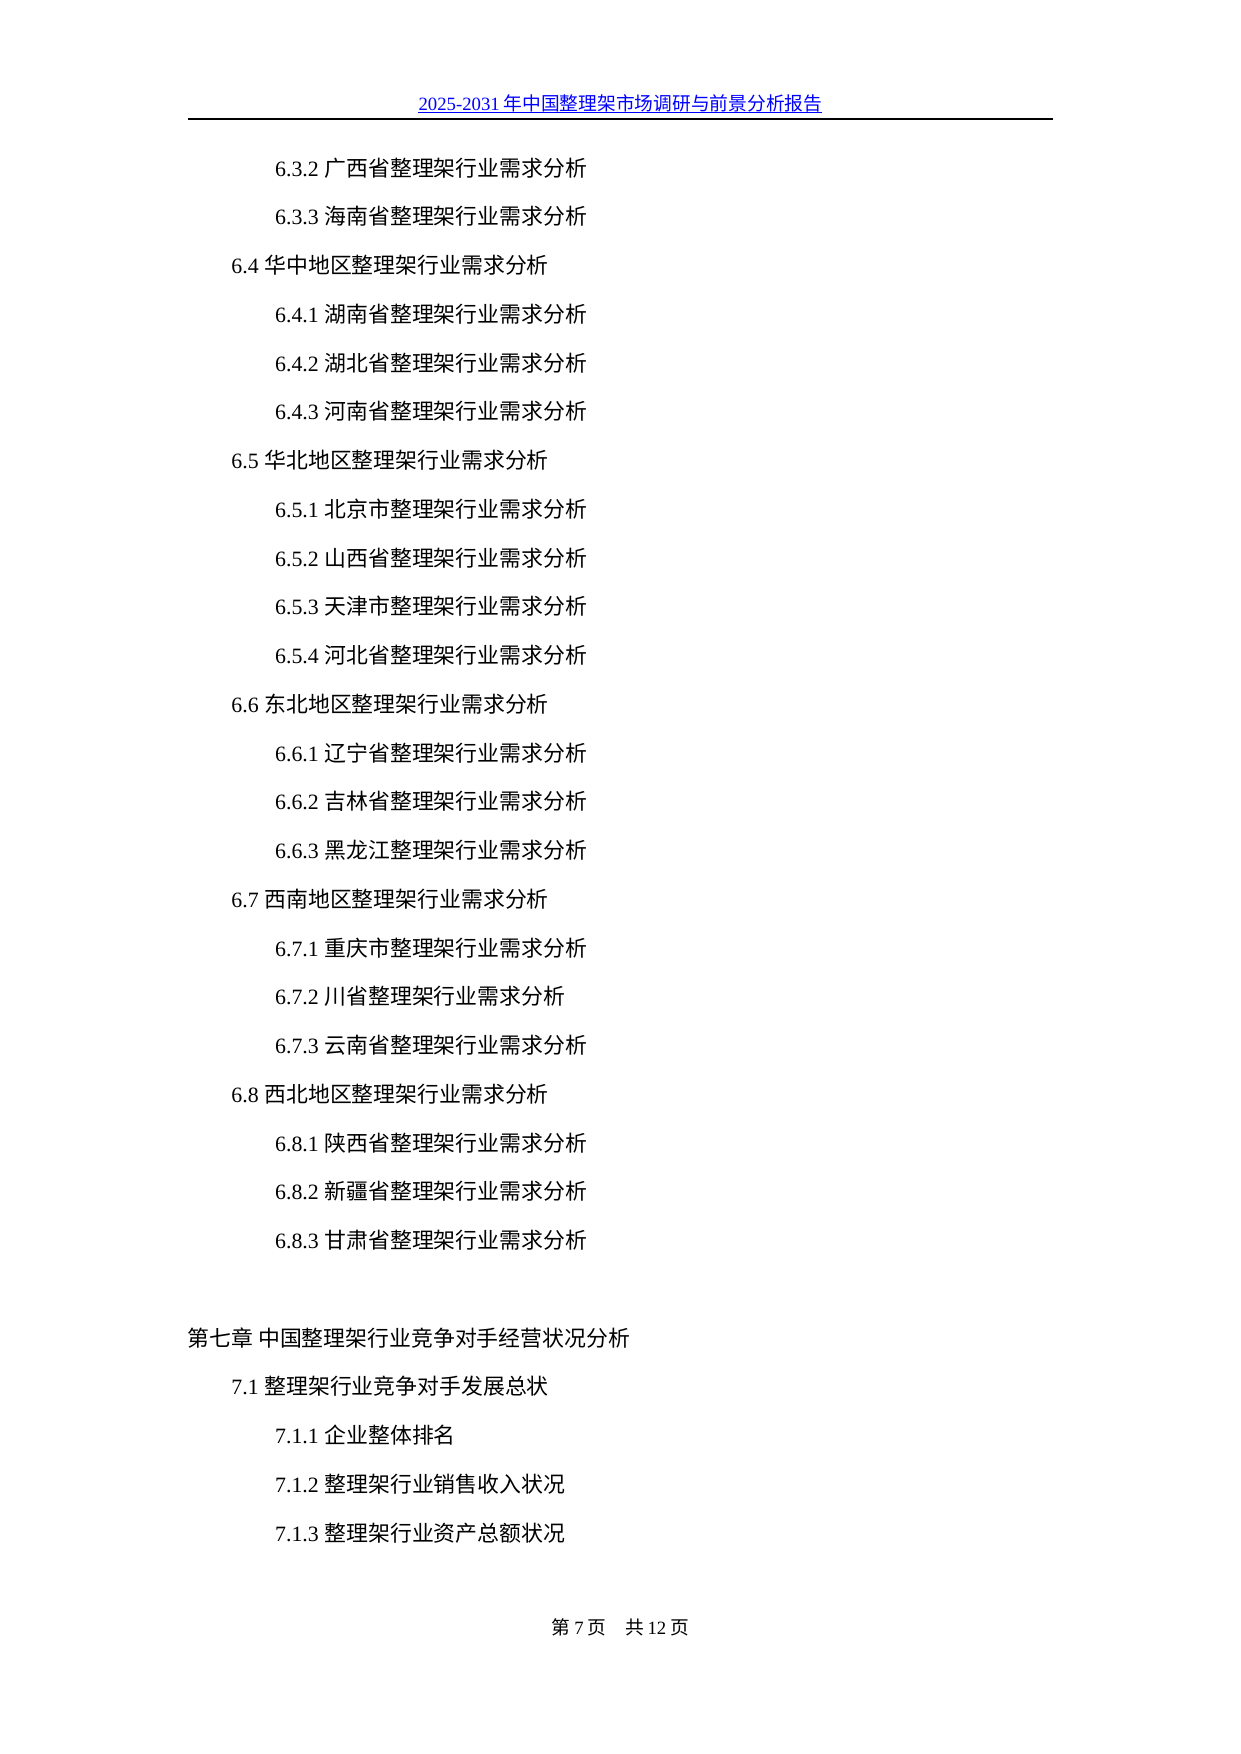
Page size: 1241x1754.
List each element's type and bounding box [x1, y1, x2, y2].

text [187, 150, 1053, 1548]
